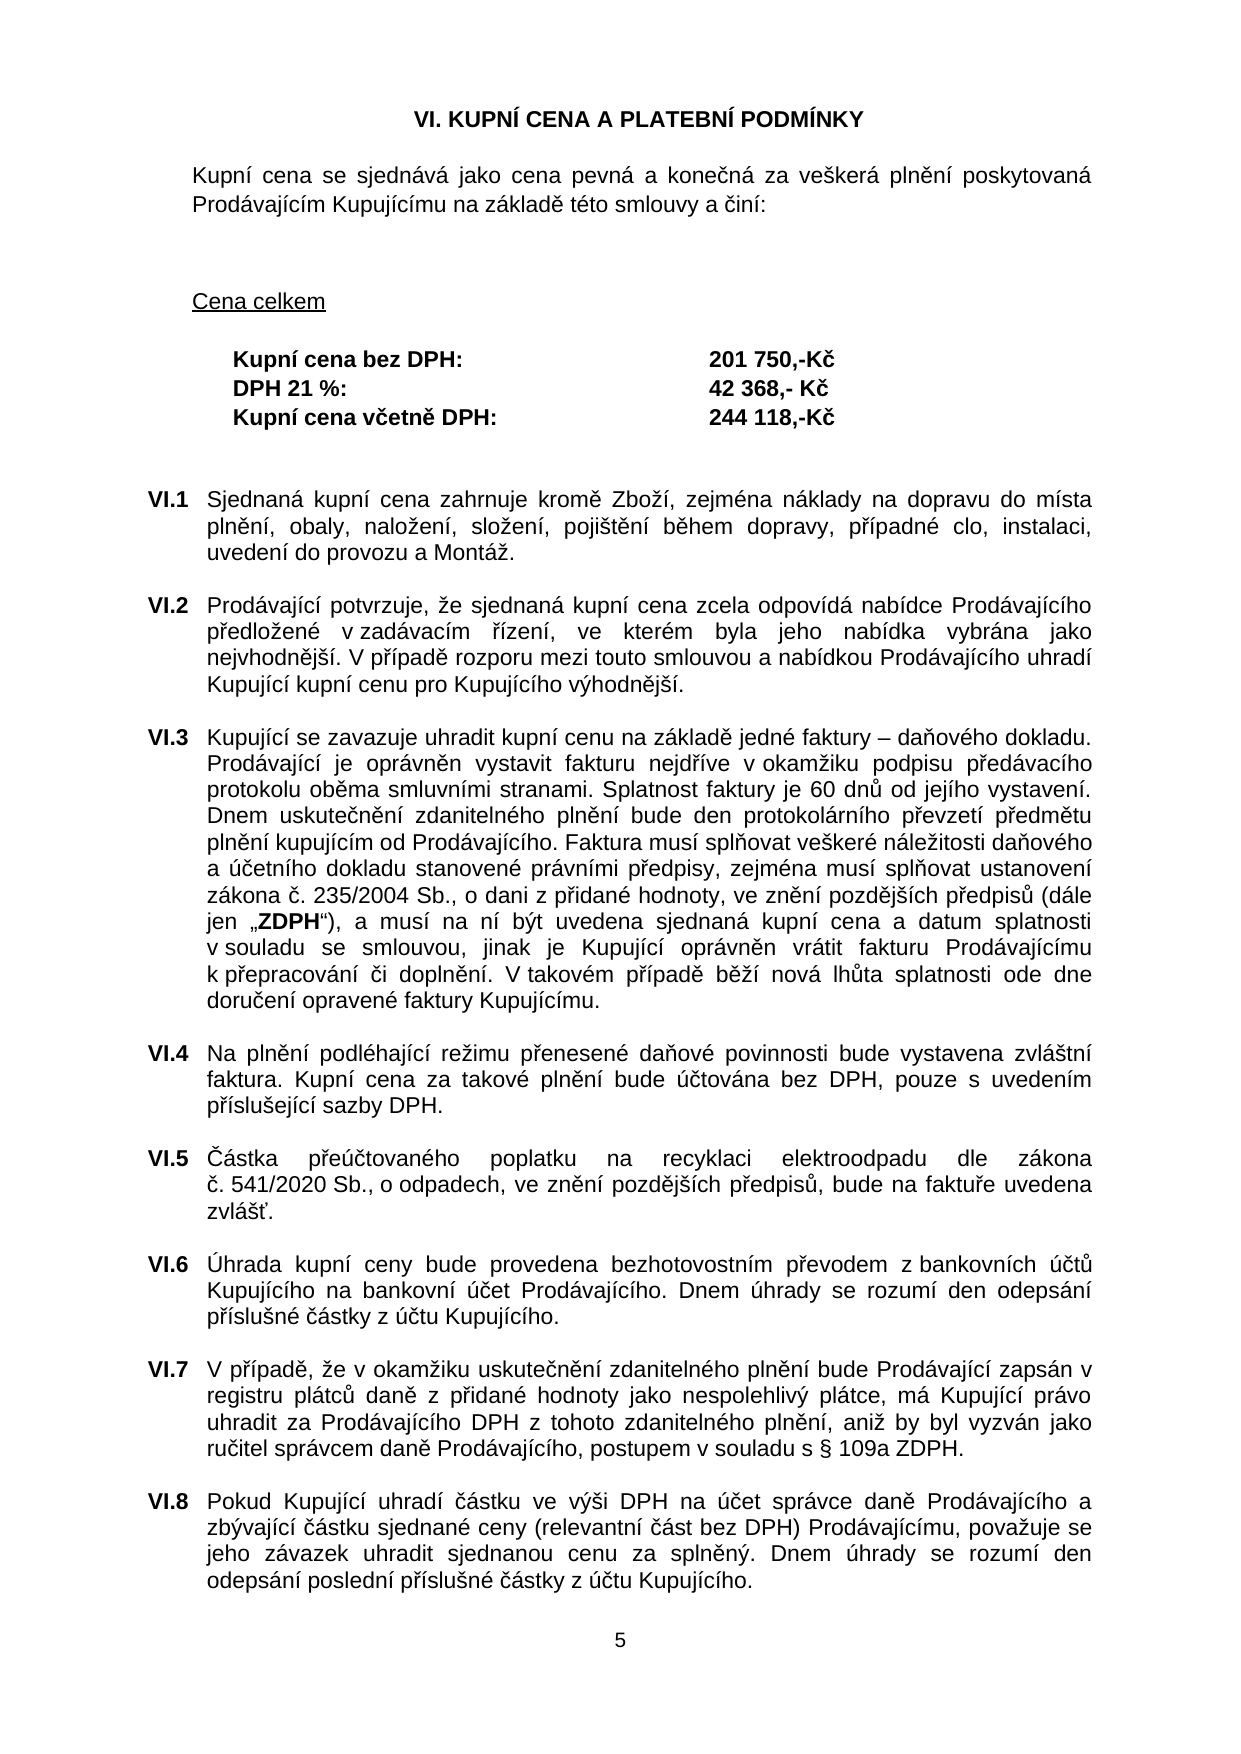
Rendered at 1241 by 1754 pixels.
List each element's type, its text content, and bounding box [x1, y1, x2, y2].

text V případě, že v okamžiku uskutečnění zdanitelného plnění bude Prodávající zapsán v registru plátců daně z přidané hodnoty jako nespolehlivý plátce, má Kupující právo uhradit za Prodávajícího DPH z tohoto zdanitelného plnění, aniž by byl vyzván jako ručitel správcem daně Prodávajícího, postupem v souladu s § 109a ZDPH. [148, 1356, 1093, 1461]
text Pokud Kupující uhradí částku ve výši DPH na účet správce daně Prodávajícího a zbývající částku sjednané ceny (relevantní část bez DPH) Prodávajícímu, považuje se jeho závazek uhradit sjednanou cenu za splněný. Dnem úhrady se rozumí den odepsání poslední příslušné částky z účtu Kupujícího. [148, 1488, 1093, 1593]
table_header 201 750,-Kč [698, 343, 1093, 372]
text Kupní cena se sjednává jako cena pevná a konečná za veškerá plnění poskytovaná Prodávajícím Kupujícímu na základě této smlouvy a činí: [192, 159, 1093, 217]
text Prodávající potvrzuje, že sjednaná kupní cena zcela odpovídá nabídce Prodávajícího předložené v zadávacím řízení, ve kterém byla jeho nabídka vybrána jako nejvhodnější. V případě rozporu mezi touto smlouvou a nabídkou Prodávajícího uhradí Kupující kupní cenu pro Kupujícího výhodnější. [148, 592, 1093, 697]
text Částka přeúčtovaného poplatku na recyklaci elektroodpadu dle zákona č. 541/2020 Sb., o odpadech, ve znění pozdějších předpisů, bude na faktuře uvedena zvlášť. [148, 1145, 1093, 1224]
text Kupující se zavazuje uhradit kupní cenu na základě jedné faktury – daňového dokladu. Prodávající je oprávněn vystavit fakturu nejdříve v okamžiku podpisu předávacího protokolu oběma smluvními stranami. Splatnost faktury je 60 dnů od jejího vystavení. Dnem uskutečnění zdanitelného plnění bude den protokolárního převzetí předmětu plnění kupujícím od Prodávajícího. Faktura musí splňovat veškeré náležitosti daňového a účetního dokladu stanovené právními předpisy, zejména musí splňovat ustanovení zákona č. 235/2004 Sb., o dani z přidané hodnoty, ve znění pozdějších předpisů (dále jen „ZDPH“), a musí na ní být uvedena sjednaná kupní cena a datum splatnosti v souladu se smlouvou, jinak je Kupující oprávněn vrátit fakturu Prodávajícímu k přepracování či doplnění. V takovém případě běží nová lhůta splatnosti ode dne doručení opravené faktury Kupujícímu. [148, 723, 1093, 1013]
text Na plnění podléhající režimu přenesené daňové povinnosti bude vystavena zvláštní faktura. Kupní cena za takové plnění bude účtována bez DPH, pouze s uvedením příslušející sazby DPH. [148, 1040, 1093, 1119]
text Úhrada kupní ceny bude provedena bezhotovostním převodem z bankovních účtů Kupujícího na bankovní účet Prodávajícího. Dnem úhrady se rozumí den odepsání příslušné částky z účtu Kupujícího. [148, 1251, 1093, 1329]
subtitle Kupní cena a platební podmínky [185, 103, 1093, 133]
table_header Kupní cena bez DPH: [221, 343, 698, 372]
list Sjednaná kupní cena zahrnuje kromě Zboží, zejména náklady na dopravu do místa plnění, obaly, naložení, složení, pojištění během dopravy, případné clo, instalaci, uvedení do provozu a Montáž. [148, 486, 1093, 565]
table_cell 42 368,- Kč [698, 373, 1093, 402]
text Cena celkem [192, 285, 1093, 314]
table_cell Kupní cena včetně DPH: [221, 402, 698, 460]
table_cell 244 118,-Kč [698, 402, 1093, 460]
table_cell DPH 21 %: [221, 373, 698, 402]
